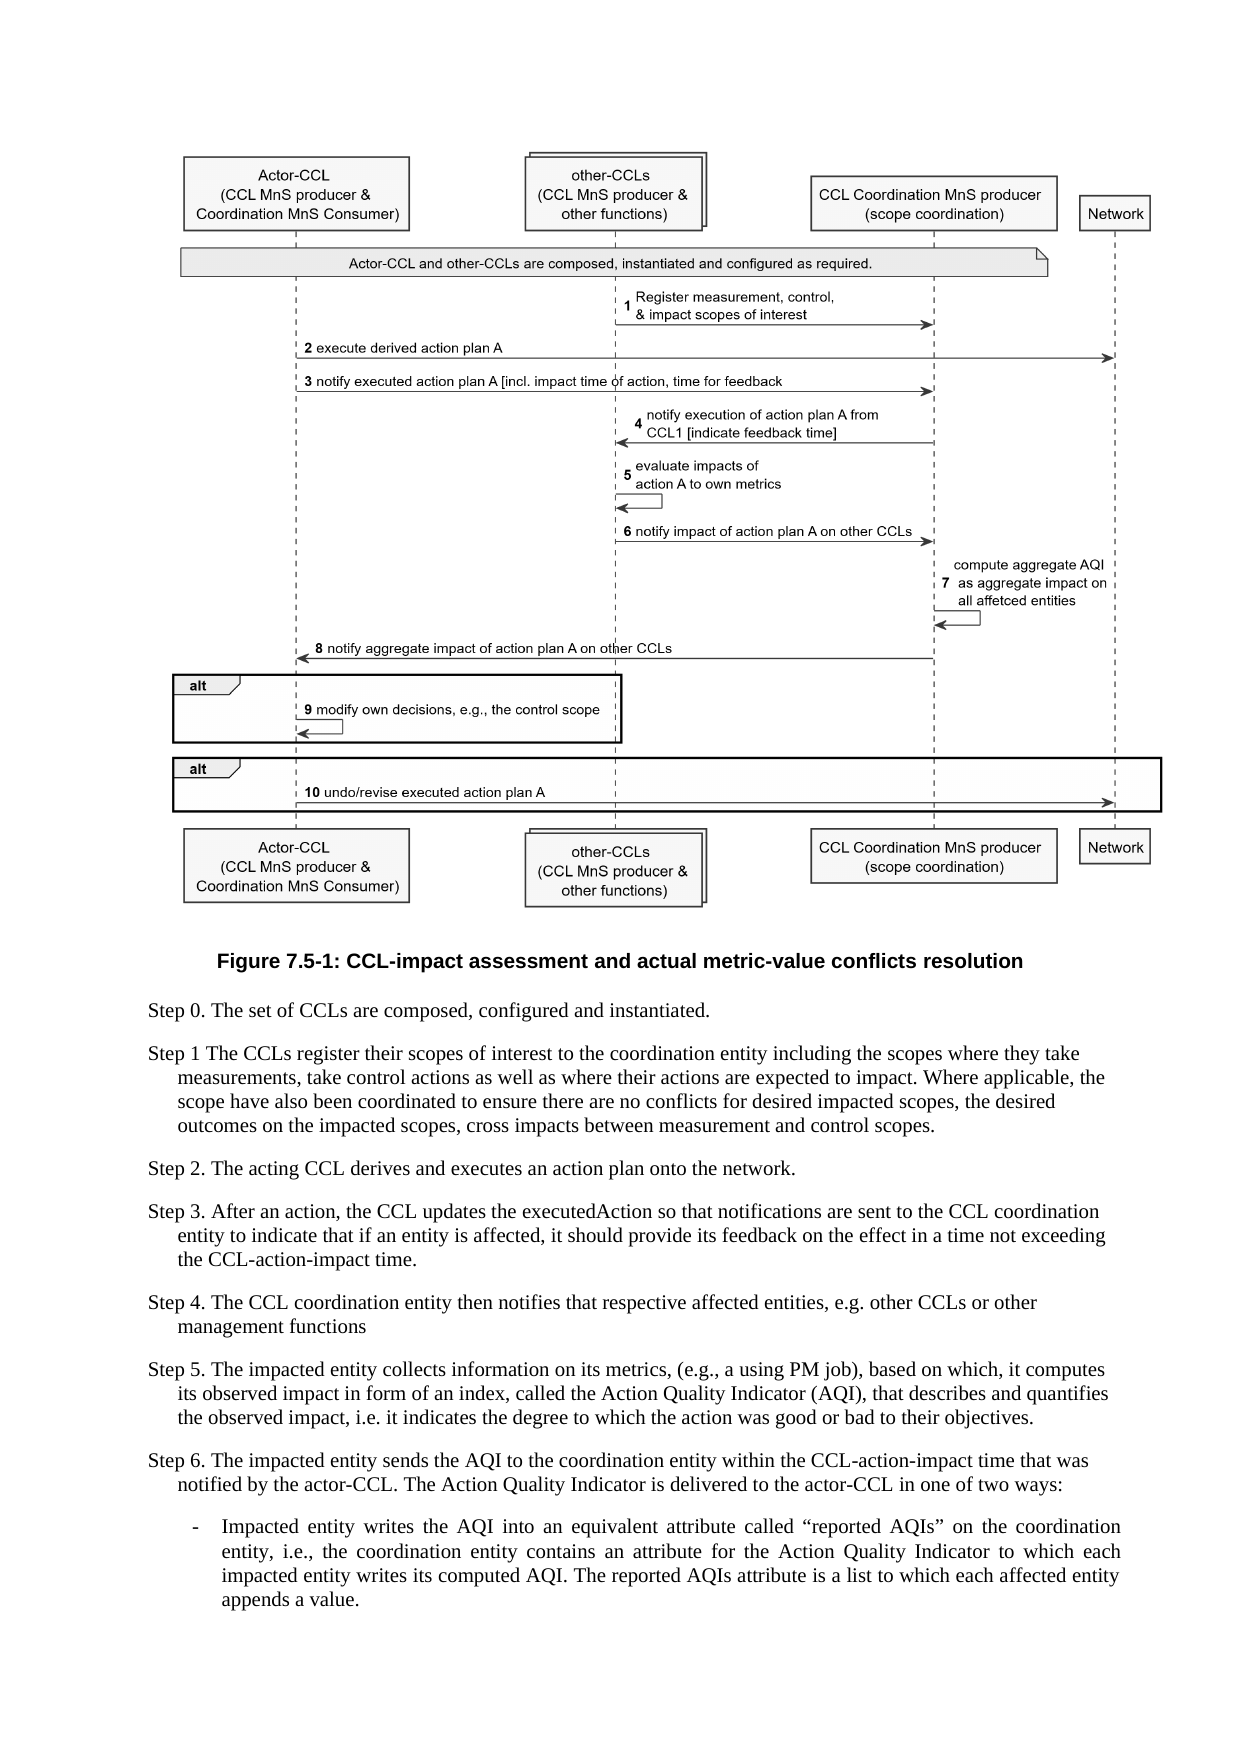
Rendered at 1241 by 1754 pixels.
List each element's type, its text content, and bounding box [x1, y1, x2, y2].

text - Impacted entity writes the AQI into an equivalent attribute called “reported AQIs” on the coordination entity, i.e., the coordination entity contains an attribute for the Action Quality Indicator to which each impacted entity writes its computed AQI. The reported AQIs attribute is a list to which each affected entity appends a value. [192, 1514, 1122, 1611]
text Step 5. The impacted entity collects information on its metrics, (e.g., a using PM job), based on which, it computes its observed impact in form of an index, called the Action Quality Indicator (AQI), that describes and quantifies the observed impact, i.e. it indicates the degree to which the action was good or bad to their objectives. [148, 1357, 1122, 1429]
text Step 1 The CCLs register their scopes of interest to the coordination entity including the scopes where they take measurements, take control actions as well as where their actions are expected to impact. Where applicable, the scope have also been coordinated to ensure there are no conflicts for desired impacted scopes, the desired outcomes on the impacted scopes, cross impacts between measurement and control scopes. [148, 1041, 1122, 1137]
text Step 3. After an action, the CCL updates the executedAction so that notifications are sent to the CCL coordination entity to indicate that if an entity is affected, it should provide its feedback on the effect in a time not exceeding the CCL-action-impact time. [148, 1199, 1122, 1271]
text Step 6. The impacted entity sends the AQI to the coordination entity within the CCL-action-impact time that was notified by the actor-CCL. The Action Quality Indicator is delivered to the actor-CCL in one of two ways: [148, 1448, 1122, 1496]
text Step 0. The set of CCLs are composed, configured and instantiated. [148, 998, 1122, 1022]
text Step 4. The CCL coordination entity then notifies that respective affected entities, e.g. other CCLs or other management functions [148, 1290, 1122, 1338]
picture [162, 147, 1167, 912]
text Step 2. The acting CCL derives and executes an action plan onto the network. [148, 1156, 1122, 1180]
text Figure 7.5-1: CCL-impact assessment and actual metric-value conflicts resolution [118, 949, 1122, 973]
